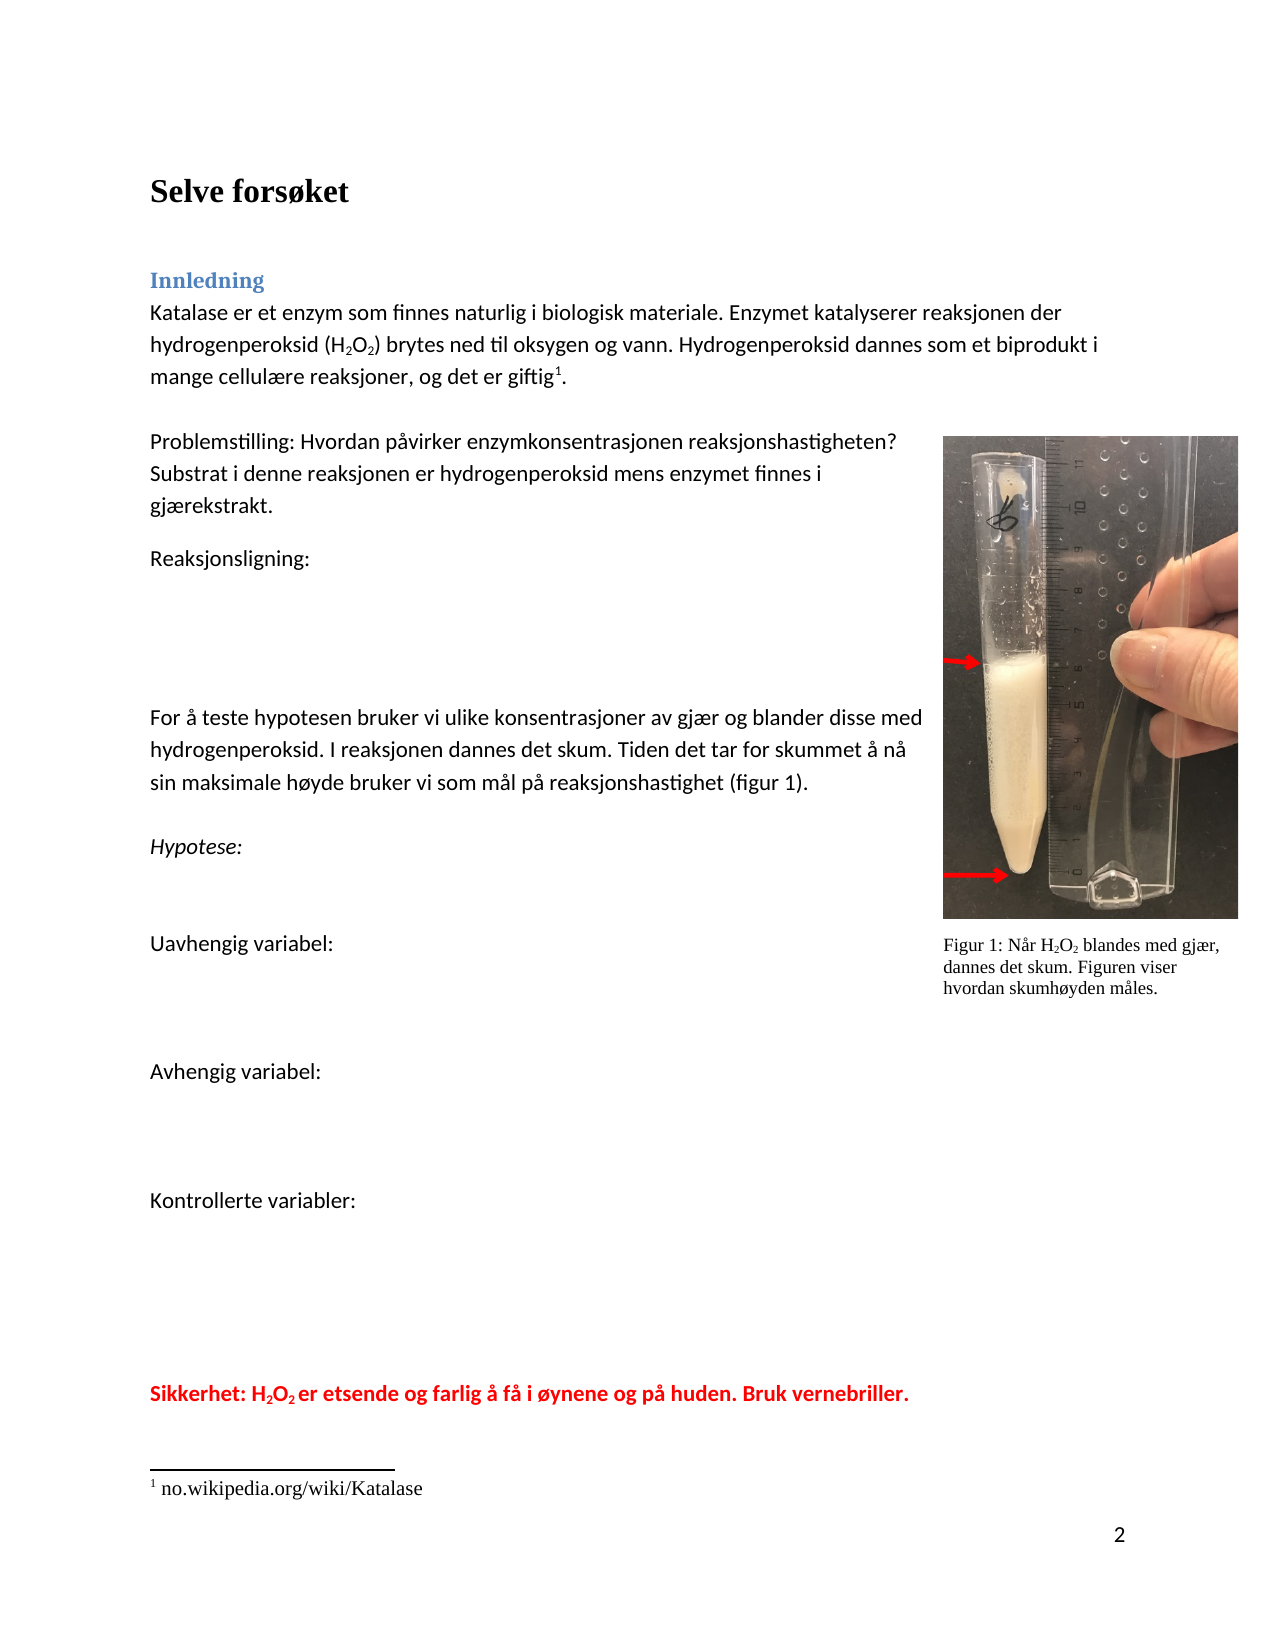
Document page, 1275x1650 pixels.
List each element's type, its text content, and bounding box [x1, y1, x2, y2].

text Problemstilling: Hvordan påvirker enzymkonsentrasjonen reaksjonshastigheten? Substrat i denne reaksjonen er hydrogenperoksid mens enzymet finnes i gjærekstrakt. [150, 427, 1125, 519]
text Uavhengig variabel: [150, 929, 1125, 957]
text For å teste hypotesen bruker vi ulike konsentrasjoner av gjær og blander disse med hydrogenperoksid. I reaksjonen dannes det skum. Tiden det tar for skummet å nå sin maksimale høyde bruker vi som mål på reaksjonshastighet (figur 1). [150, 703, 943, 796]
text Hypotese: [150, 832, 943, 860]
text Avhengig variabel: [150, 1057, 1125, 1085]
picture [943, 436, 1239, 919]
text Sikkerhet: H2O2 er etsende og farlig å få i øynene og på huden. Bruk vernebriller. [150, 1379, 1125, 1407]
text Katalase er et enzym som finnes naturlig i biologisk materiale. Enzymet katalyserer reaksjonen der hydrogenperoksid (H2O2) brytes ned til oksygen og vann. Hydrogenperoksid dannes som et biprodukt i mange cellulære reaksjoner, og det er giftig. [150, 298, 1125, 391]
subtitle Selve forsøket [150, 171, 1125, 209]
text Kontrollerte variabler: [150, 1186, 1125, 1214]
subtitle Innledning [150, 268, 1125, 294]
text Reaksjonsligning: [150, 544, 943, 572]
